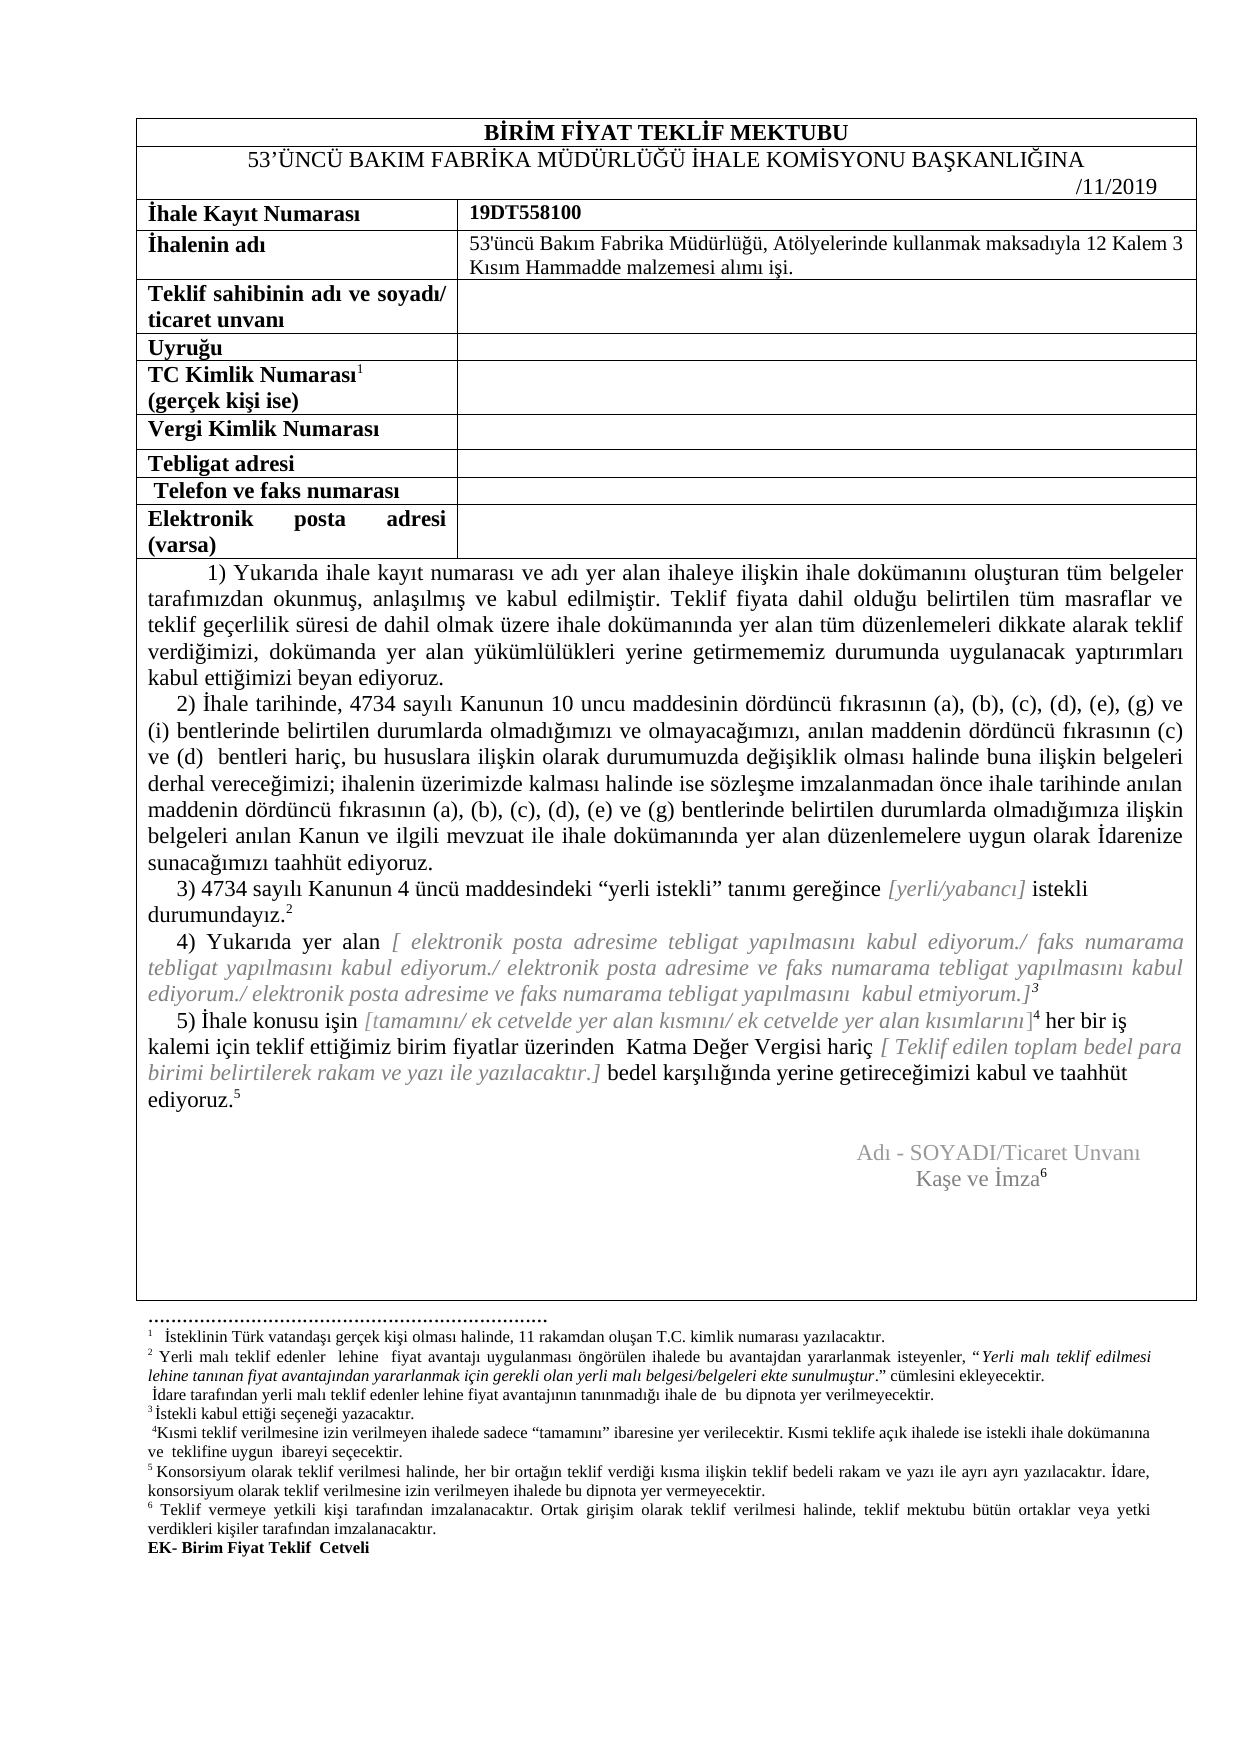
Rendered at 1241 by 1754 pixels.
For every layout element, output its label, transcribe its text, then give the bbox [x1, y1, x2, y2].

table_cell Tebligat adresi [137, 450, 457, 477]
text 4Kısmi teklif verilmesine izin verilmeyen ihalede sadece “tamamını” ibaresine yer verilecektir. Kısmi teklife açık ihalede ise istekli ihale dokümanına ve teklifine uygun ibareyi seçecektir. [148, 1423, 1152, 1461]
text İdare tarafından yerli malı teklif edenler lehine fiyat avantajının tanınmadığı ihale de bu dipnota yer verilmeyecektir. [148, 1385, 1152, 1404]
table_cell 19DT558100 [458, 200, 1196, 230]
table_cell [458, 280, 1196, 333]
text 2 Yerli malı teklif edenler lehine fiyat avantajı uygulanması öngörülen ihalede bu avantajdan yararlanmak isteyenler, “Yerli malı teklif edilmesi lehine tanınan fiyat avantajından yararlanmak için gerekli olan yerli malı belgesi/belgeleri ekte sunulmuştur.” cümlesini ekleyecektir. [148, 1346, 1152, 1385]
table_cell 53'üncü Bakım Fabrika Müdürlüğü, Atölyelerinde kullanmak maksadıyla 12 Kalem 3 Kısım Hammadde malzemesi alımı işi. [458, 231, 1196, 279]
table_cell [458, 361, 1196, 414]
table_cell Telefon ve faks numarası [137, 478, 457, 504]
subtitle 6 Teklif vermeye yetkili kişi tarafından imzalanacaktır. Ortak girişim olarak teklif verilmesi halinde, teklif mektubu bütün ortaklar veya yetki verdikleri kişiler tarafından imzalanacaktır. [148, 1500, 1152, 1538]
table_cell [458, 450, 1196, 477]
text EK- Birim Fiyat Teklif Cetveli [148, 1538, 1152, 1557]
table_cell İhalenin adı [137, 231, 457, 279]
text 3 İstekli kabul ettiği seçeneği yazacaktır. [148, 1404, 1152, 1423]
table_cell [458, 505, 1196, 558]
table_cell İhale Kayıt Numarası [137, 200, 457, 230]
table_cell Uyruğu [137, 334, 457, 360]
table_cell Vergi Kimlik Numarası [137, 415, 457, 449]
text ...................................................................... [148, 1301, 1152, 1327]
subtitle 5 Konsorsiyum olarak teklif verilmesi halinde, her bir ortağın teklif verdiği kısma ilişkin teklif bedeli rakam ve yazı ile ayrı ayrı yazılacaktır. İdare, konsorsiyum olarak teklif verilmesine izin verilmeyen ihalede bu dipnota yer vermeyecektir. [148, 1461, 1152, 1500]
table_cell 53’ÜNCÜ BAKIM FABRİKA MÜDÜRLÜĞÜ İHALE KOMİSYONU BAŞKANLIĞINA /11/2019 [137, 147, 1196, 199]
table_cell [458, 415, 1196, 449]
table_cell Elektronik posta adresi (varsa) [137, 505, 457, 558]
table_cell Teklif sahibinin adı ve soyadı/ ticaret unvanı [137, 280, 457, 333]
table_cell [458, 478, 1196, 504]
table_cell TC Kimlik Numarası1 (gerçek kişi ise) [137, 361, 457, 414]
table_cell 1) Yukarıda ihale kayıt numarası ve adı yer alan ihaleye ilişkin ihale dokümanını oluşturan tüm belgeler tarafımızdan okunmuş, anlaşılmış ve kabul edilmiştir. Teklif fiyata dahil olduğu belirtilen tüm masraflar ve teklif geçerlilik süresi de dahil olmak üzere ihale dokümanında yer alan tüm düzenlemeleri dikkate alarak teklif verdiğimizi, dokümanda yer alan yükümlülükleri yerine getirmememiz durumunda uygulanacak yaptırımları kabul ettiğimizi beyan ediyoruz. 2) İhale tarihinde, 4734 sayılı Kanunun 10 uncu maddesinin dördüncü fıkrasının (a), (b), (c), (d), (e), (g) ve (i) bentlerinde belirtilen durumlarda olmadığımızı ve olmayacağımızı, anılan maddenin dördüncü fıkrasının (c) ve (d) bentleri hariç, bu hususlara ilişkin olarak durumumuzda değişiklik olması halinde buna ilişkin belgeleri derhal vereceğimizi; ihalenin üzerimizde kalması halinde ise sözleşme imzalanmadan önce ihale tarihinde anılan maddenin dördüncü fıkrasının (a), (b), (c), (d), (e) ve (g) bentlerinde belirtilen durumlarda olmadığımıza ilişkin belgeleri anılan Kanun ve ilgili mevzuat ile ihale dokümanında yer alan düzenlemelere uygun olarak İdarenize sunacağımızı taahhüt ediyoruz. 3) 4734 sayılı Kanunun 4 üncü maddesindeki “yerli istekli” tanımı gereğince [yerli/yabancı] istekli durumundayız.2 4) Yukarıda yer alan [ elektronik posta adresime tebligat yapılmasını kabul ediyorum./ faks numarama tebligat yapılmasını kabul ediyorum./ elektronik posta adresime ve faks numarama tebligat yapılmasını kabul ediyorum./ elektronik posta adresime ve faks numarama tebligat yapılmasını kabul etmiyorum.]3 5) İhale konusu işin [tamamını/ ek cetvelde yer alan kısmını/ ek cetvelde yer alan kısımlarını]4 her bir iş kalemi için teklif ettiğimiz birim fiyatlar üzerinden Katma Değer Vergisi hariç [ Teklif edilen toplam bedel para birimi belirtilerek rakam ve yazı ile yazılacaktır.] bedel karşılığında yerine getireceğimizi kabul ve taahhüt ediyoruz.5 Adı - SOYADI/Ticaret Unvanı Kaşe ve İmza6 [137, 559, 1196, 1300]
text 1 İsteklinin Türk vatandaşı gerçek kişi olması halinde, 11 rakamdan oluşan T.C. kimlik numarası yazılacaktır. [148, 1327, 1152, 1346]
table_header BİRİM FİYAT TEKLİF MEKTUBU [137, 119, 1196, 146]
table_cell [458, 334, 1196, 360]
